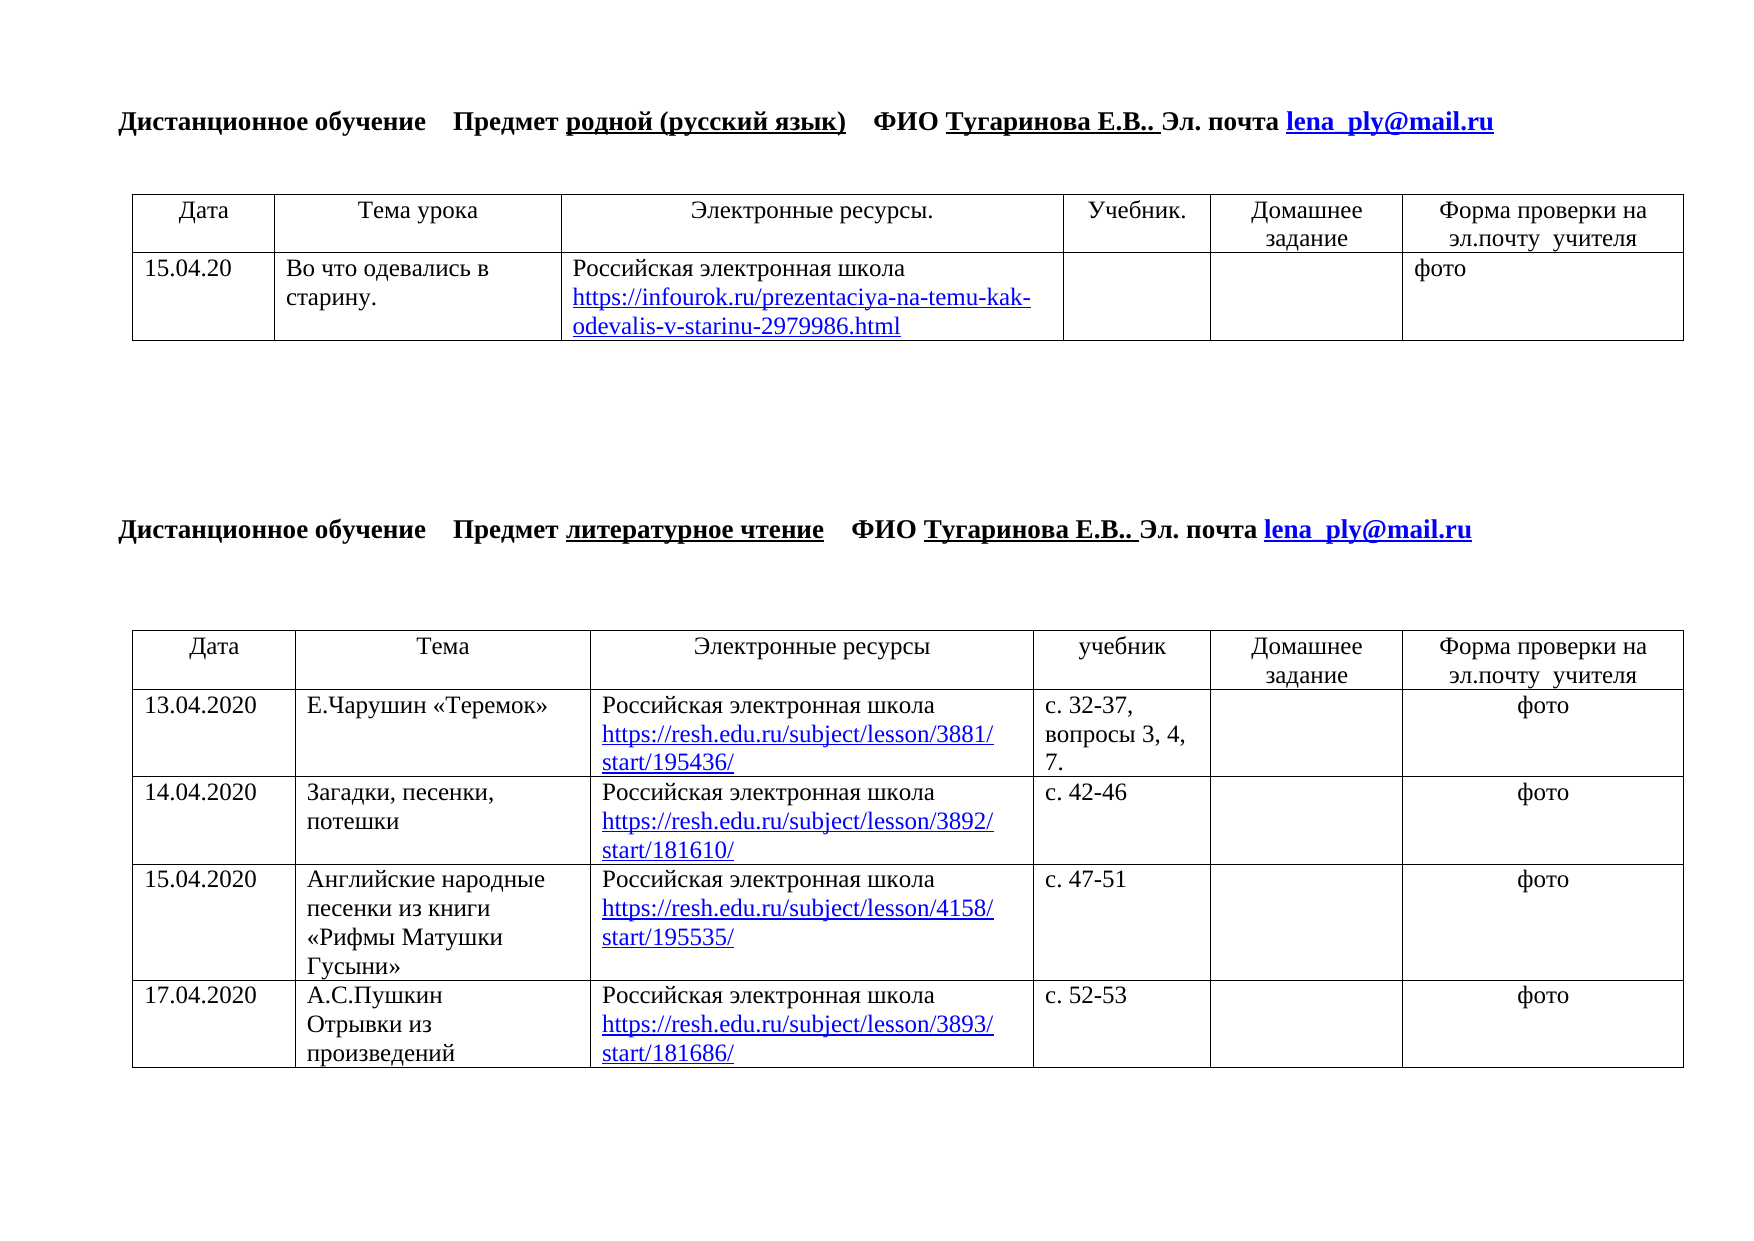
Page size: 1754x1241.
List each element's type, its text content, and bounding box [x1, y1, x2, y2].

table_header Дата [133, 631, 295, 689]
table_header Дата [133, 195, 274, 252]
table_cell фото [1403, 777, 1683, 863]
table_cell с. 42-46 [1034, 777, 1210, 863]
table_cell [1211, 253, 1402, 339]
table_header Электронные ресурсы [591, 631, 1033, 689]
table_cell [1211, 690, 1402, 776]
table_header Электронные ресурсы. [562, 195, 1063, 252]
table_cell [1211, 981, 1402, 1067]
table_header Форма проверки на эл.почту учителя [1403, 631, 1683, 689]
table_header Домашнее задание [1211, 631, 1402, 689]
table_cell Российская электронная школа https://resh.edu.ru/subject/lesson/4158/start/195535/ [591, 865, 1033, 979]
table_cell с. 47-51 [1034, 865, 1210, 979]
table_header Учебник. [1064, 195, 1210, 252]
table_cell фото [1403, 865, 1683, 979]
table_header Тема урока [275, 195, 561, 252]
table_cell 17.04.2020 [133, 981, 295, 1067]
table_cell Загадки, песенки, потешки [296, 777, 590, 863]
table_header учебник [1034, 631, 1210, 689]
table_header Форма проверки на эл.почту учителя [1403, 195, 1683, 252]
table_cell фото [1403, 690, 1683, 776]
text Дистанционное обучение Предмет литературное чтение ФИО Тугаринова Е.В.. Эл. почта lena_ply@mail.ru [118, 513, 1698, 544]
table_header Тема [296, 631, 590, 689]
table_cell [1211, 777, 1402, 863]
text Дистанционное обучение Предмет родной (русский язык) ФИО Тугаринова Е.В.. Эл. почта lena_ply@mail.ru [118, 105, 1698, 136]
table_cell [1211, 865, 1402, 979]
table_cell Английские народные песенки из книги «Рифмы Матушки Гусыни» [296, 865, 590, 979]
table_header Домашнее задание [1211, 195, 1402, 252]
table_cell фото [1403, 253, 1683, 339]
table_cell 14.04.2020 [133, 777, 295, 863]
table_cell Е.Чарушин «Теремок» [296, 690, 590, 776]
table_cell 15.04.2020 [133, 865, 295, 979]
table_cell с. 32-37, вопросы 3, 4, 7. [1034, 690, 1210, 776]
table_cell Российская электронная школа https://resh.edu.ru/subject/lesson/3892/start/181610/ [591, 777, 1033, 863]
table_cell [1064, 253, 1210, 339]
table_cell фото [1403, 981, 1683, 1067]
table_cell 15.04.20 [133, 253, 274, 339]
table_cell Российская электронная школа https://resh.edu.ru/subject/lesson/3881/start/195436/ [591, 690, 1033, 776]
table_cell 13.04.2020 [133, 690, 295, 776]
table_cell А.С.Пушкин Отрывки из произведений [296, 981, 590, 1067]
table_cell с. 52-53 [1034, 981, 1210, 1067]
table_cell Во что одевались в старину. [275, 253, 561, 339]
table_cell Российская электронная школа https://infourok.ru/prezentaciya-na-temu-kak-odevalis-v-starinu-2979986.html [562, 253, 1063, 339]
table_cell Российская электронная школа https://resh.edu.ru/subject/lesson/3893/start/181686/ [591, 981, 1033, 1067]
